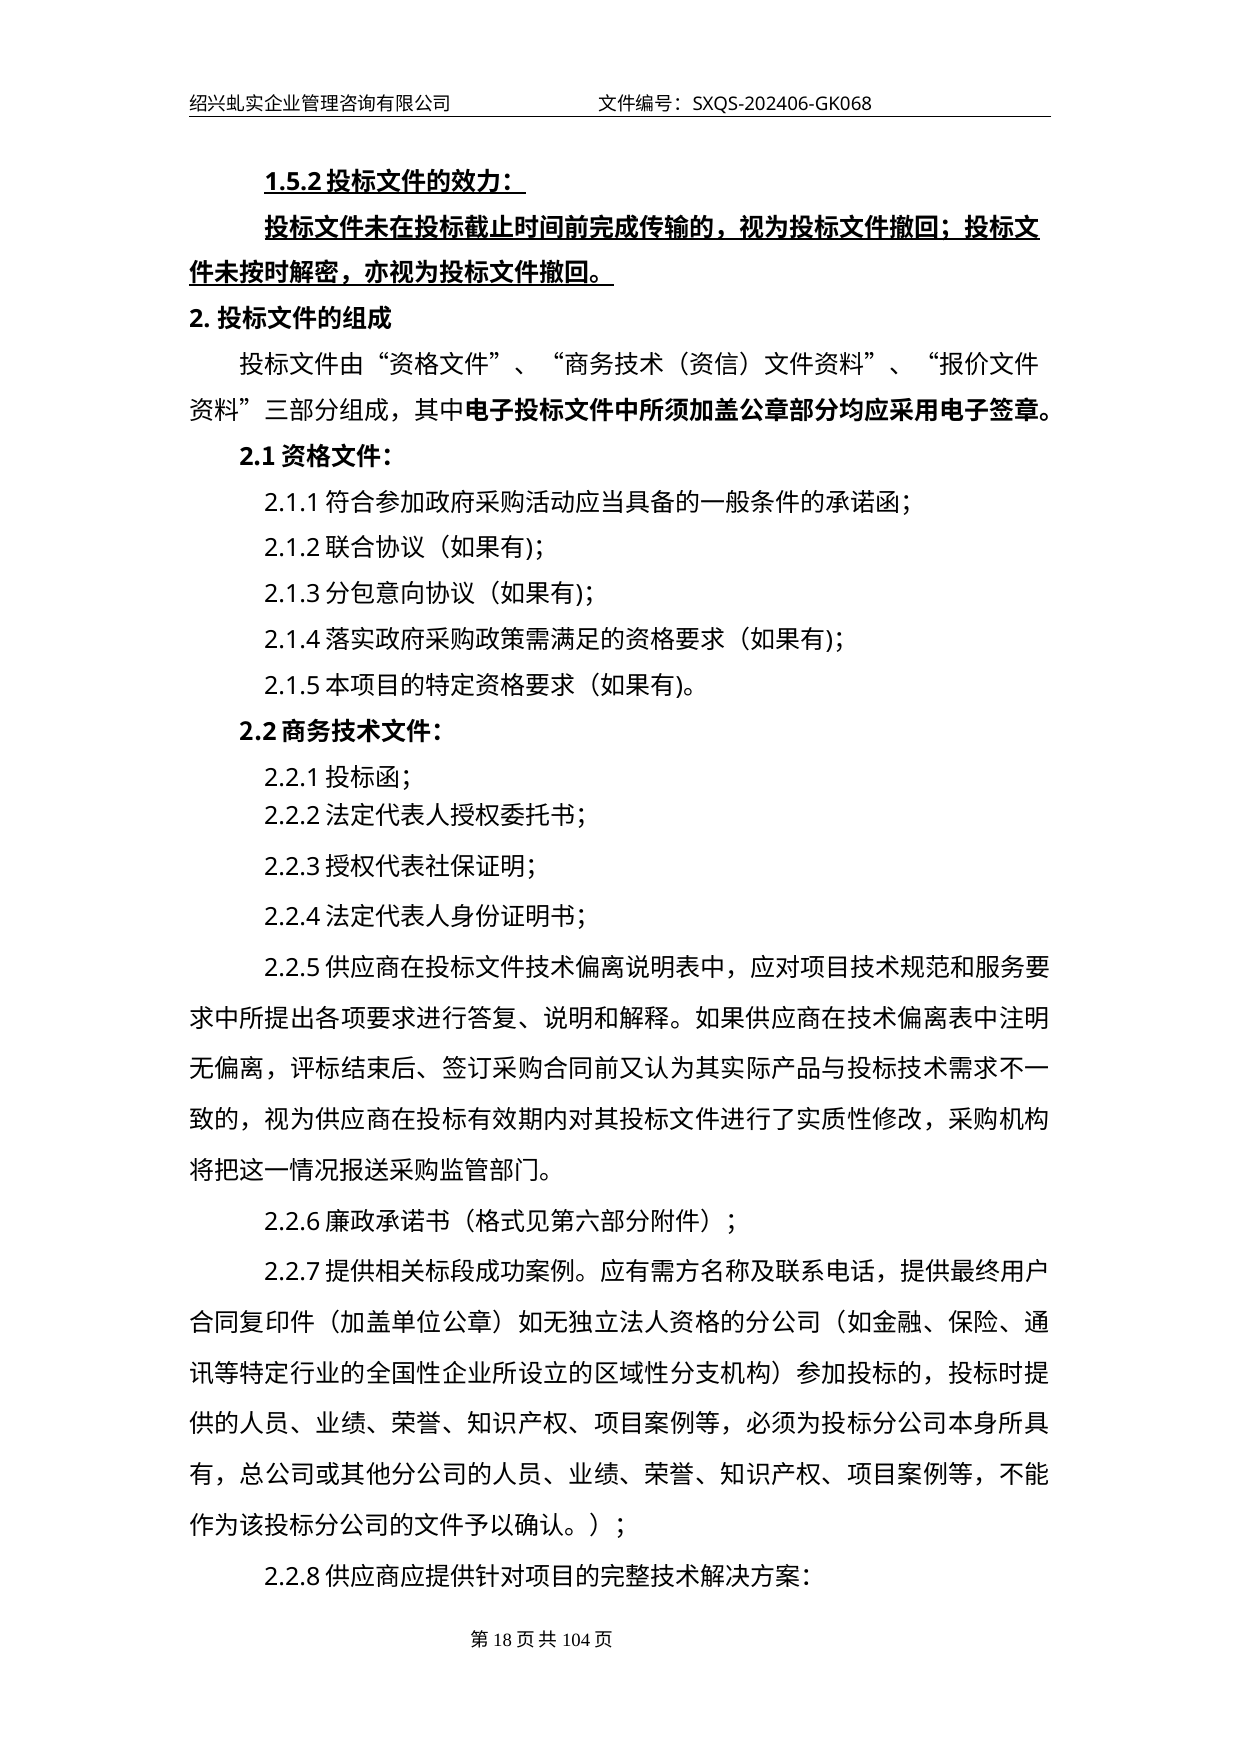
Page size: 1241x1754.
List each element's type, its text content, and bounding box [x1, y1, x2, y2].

text 2.2.3授权代表社保证明； [189, 846, 1051, 882]
text 2.1.3分包意向协议（如果有)； [189, 566, 1051, 612]
text 2.1.4落实政府采购政策需满足的资格要求（如果有)； [189, 612, 1051, 658]
text 2.1.1符合参加政府采购活动应当具备的一般条件的承诺函； [189, 474, 1051, 520]
text 2.2.2法定代表人授权委托书； [189, 795, 1051, 831]
text 2.2.7提供相关标段成功案例。应有需方名称及联系电话，提供最终用户合同复印件（加盖单位公章）如无独立法人资格的分公司（如金融、保险、通讯等特定行业的全国性企业所设立的区域性分支机构）参加投标的，投标时提供的人员、业绩、荣誉、知识产权、项目案例等，必须为投标分公司本身所具有，总公司或其他分公司的人员、业绩、荣誉、知识产权、项目案例等，不能作为该投标分公司的文件予以确认。）； [189, 1252, 1051, 1542]
text 2.2.4法定代表人身份证明书； [189, 897, 1051, 933]
text 2.2.5供应商在投标文件技术偏离说明表中，应对项目技术规范和服务要求中所提出各项要求进行答复、说明和解释。如果供应商在技术偏离表中注明无偏离，评标结束后、签订采购合同前又认为其实际产品与投标技术需求不一致的，视为供应商在投标有效期内对其投标文件进行了实质性修改，采购机构将把这一情况报送采购监管部门。 [189, 947, 1051, 1187]
text 2.1.5本项目的特定资格要求（如果有)。 [189, 658, 1051, 703]
text 1.5.2投标文件的效力： [189, 153, 1051, 199]
text 2.1资格文件： [189, 428, 1051, 474]
text 2.2商务技术文件： [189, 703, 1051, 749]
text 投标文件由“资格文件”、“商务技术（资信）文件资料”、“报价文件资料”三部分组成，其中电子投标文件中所须加盖公章部分均应采用电子签章。 [189, 337, 1051, 428]
text 2. 投标文件的组成 [189, 291, 1051, 337]
text 2.2.1投标函； [189, 749, 1051, 795]
text 2.1.2联合协议（如果有)； [189, 520, 1051, 566]
text 2.2.8供应商应提供针对项目的完整技术解决方案： [189, 1556, 1051, 1592]
text 投标文件未在投标截止时间前完成传输的，视为投标文件撤回；投标文件未按时解密，亦视为投标文件撤回。 [189, 199, 1051, 291]
text 2.2.6廉政承诺书（格式见第六部分附件）； [189, 1201, 1051, 1237]
